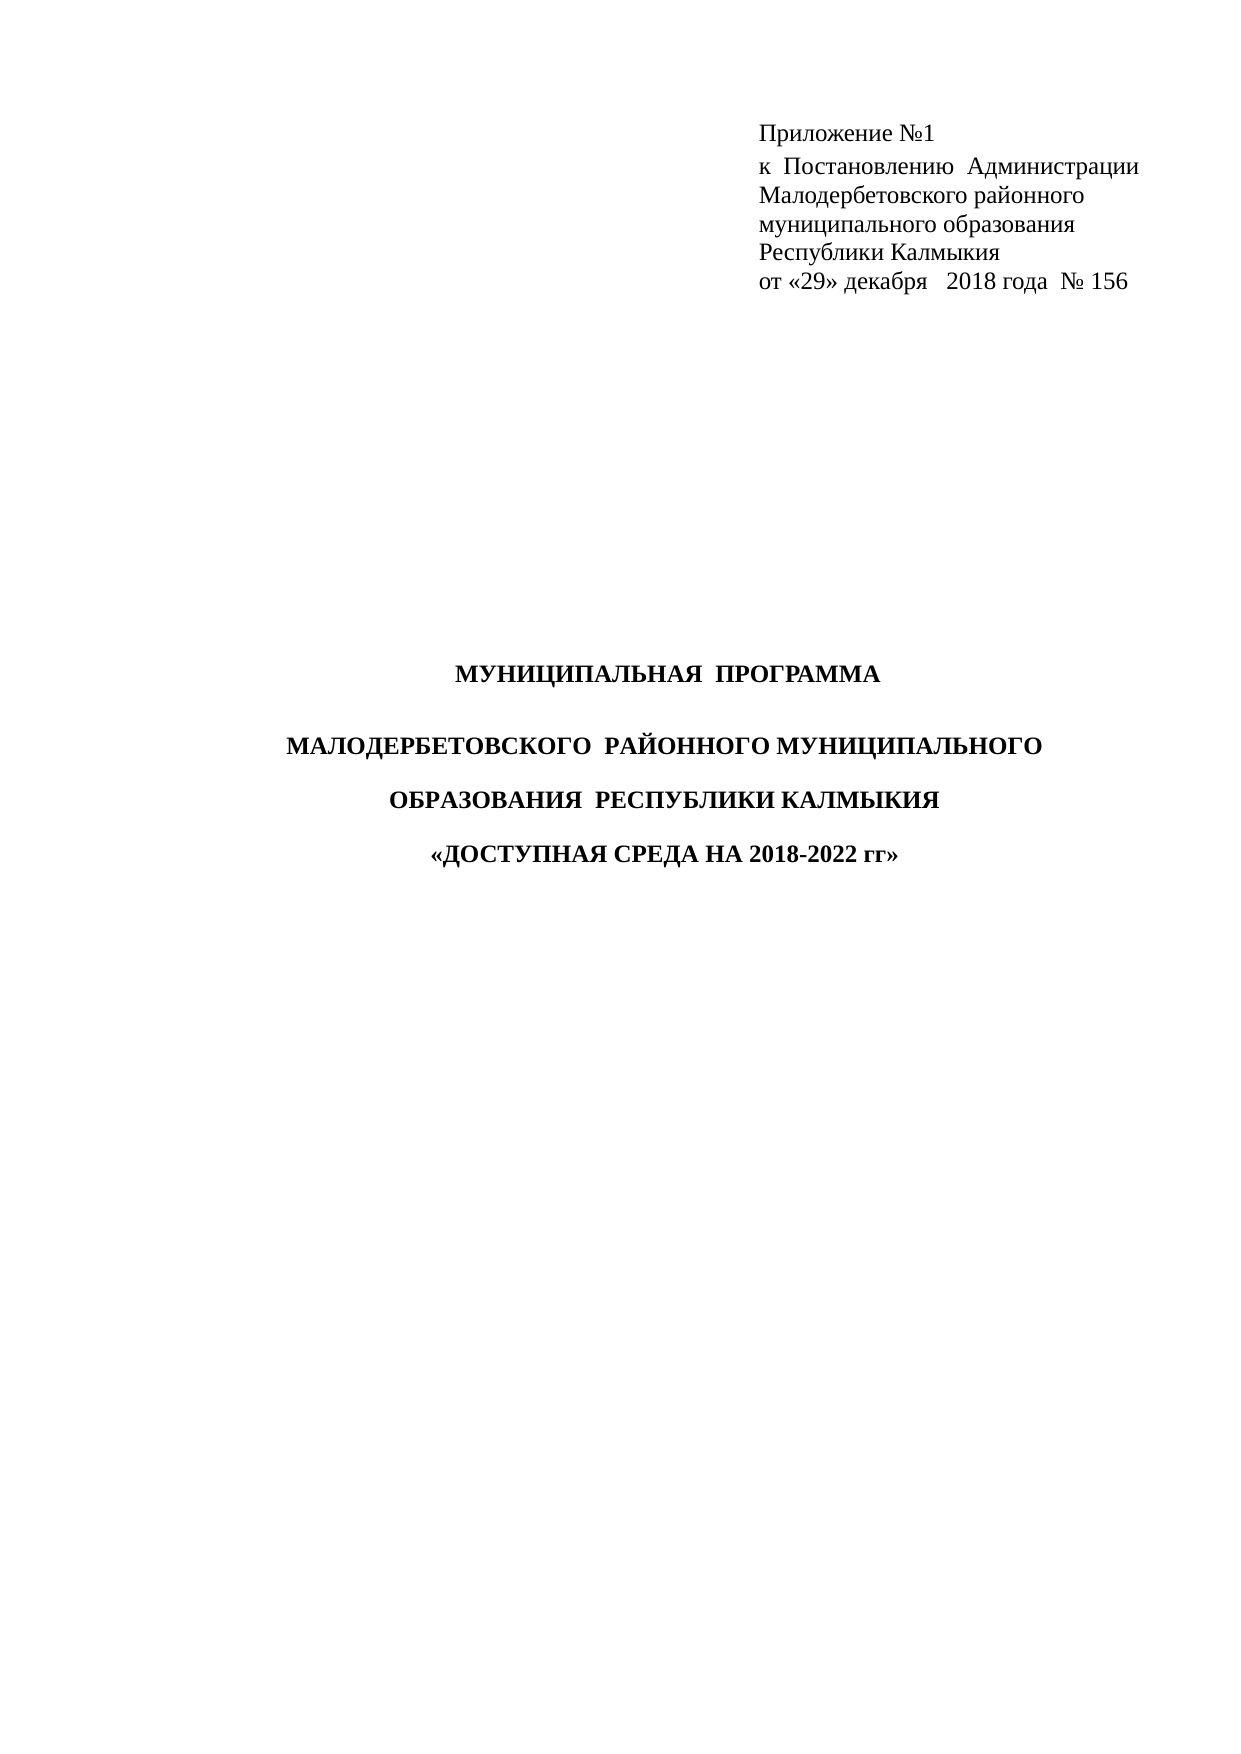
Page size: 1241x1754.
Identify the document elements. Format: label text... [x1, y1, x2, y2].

text «ДОСТУПНАЯ СРЕДА НА 2018-2022 гг» [177, 839, 1152, 868]
text ОБРАЗОВАНИЯ РЕСПУБЛИКИ КАЛМЫКИЯ [177, 785, 1152, 814]
text от «29» декабря 2018 года № 156 [758, 266, 1152, 295]
text МУНИЦИПАЛЬНАЯ ПРОГРАММА [177, 659, 1152, 688]
text к Постановлению Администрации Малодербетовского районного муниципального образования Республики Калмыкия [758, 151, 1152, 266]
text Приложение №1 [758, 118, 1152, 147]
text МАЛОДЕРБЕТОВСКОГО РАЙОННОГО МУНИЦИПАЛЬНОГО [177, 731, 1152, 760]
